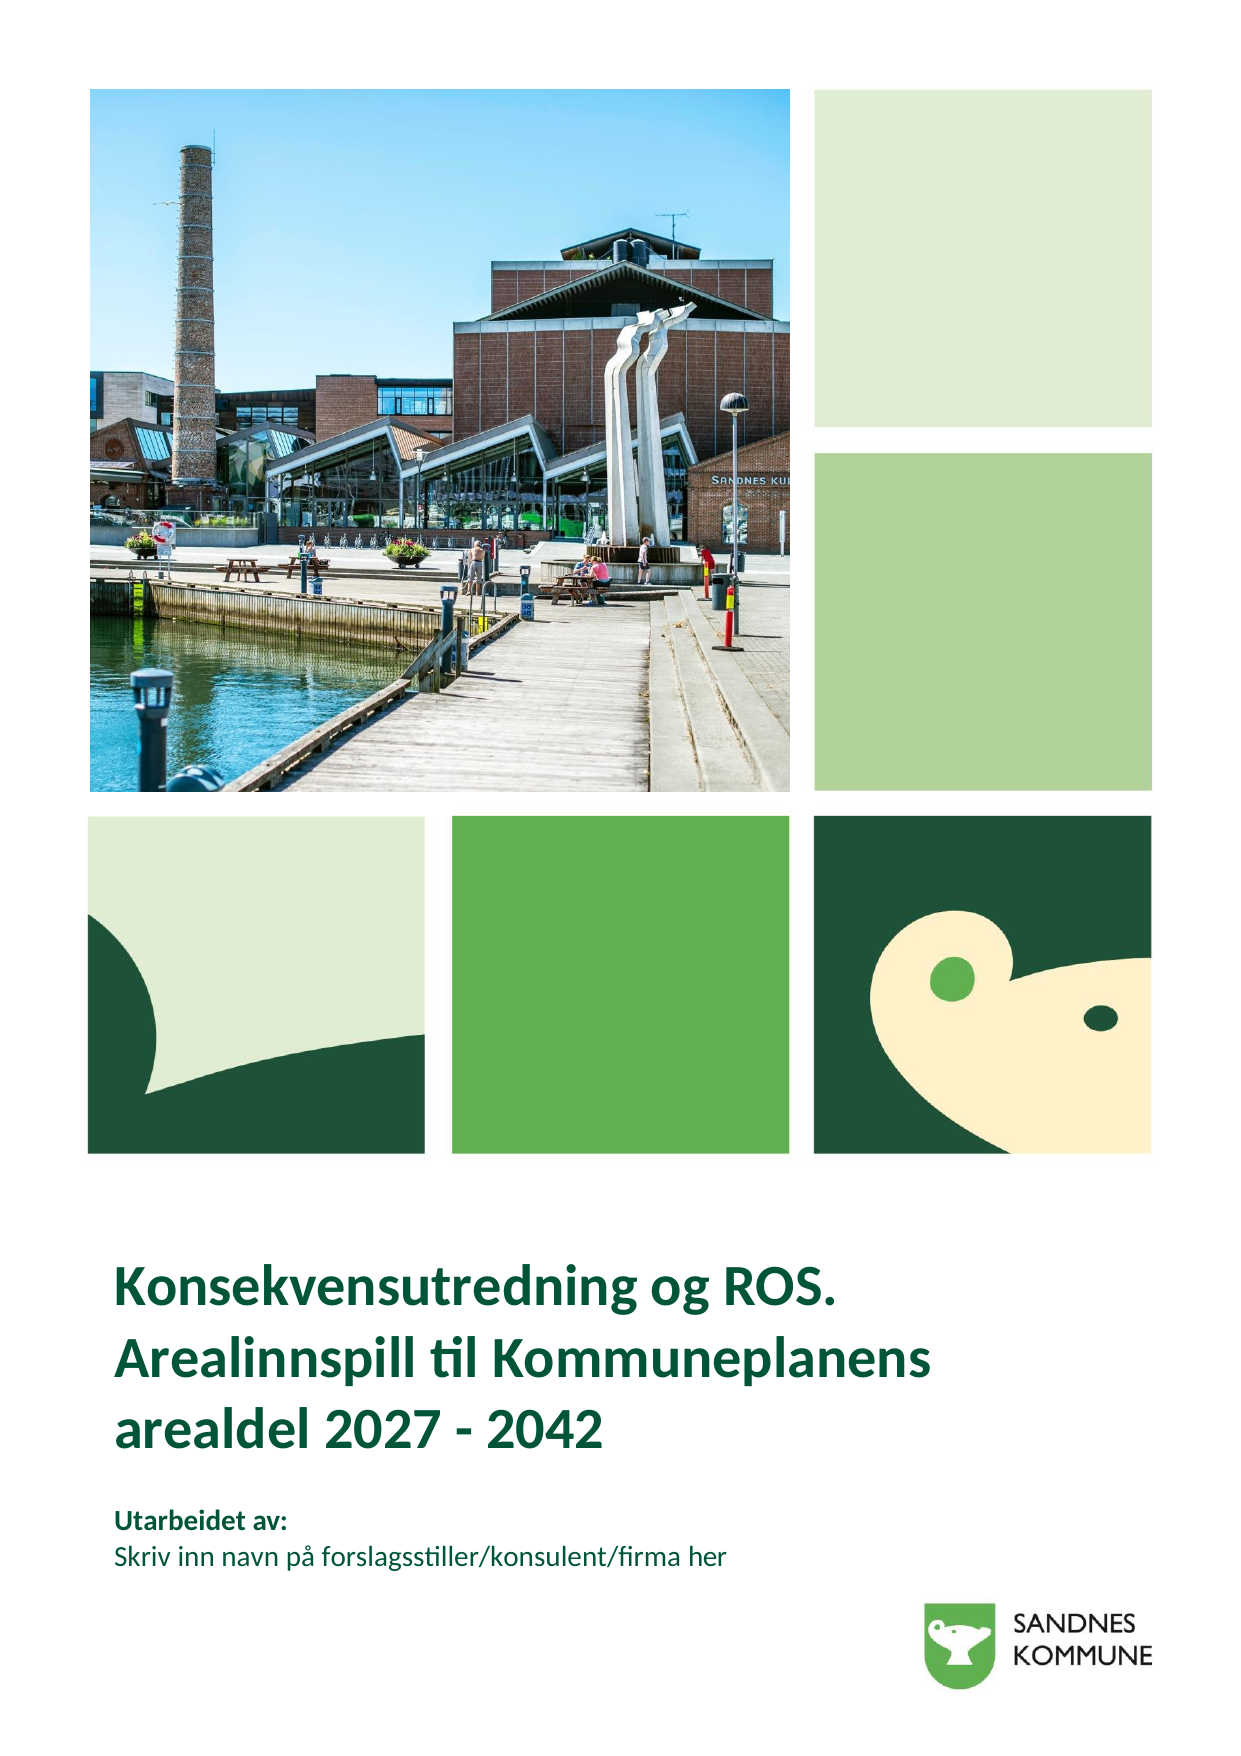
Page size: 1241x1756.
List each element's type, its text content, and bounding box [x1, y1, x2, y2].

title Konsekvensutredning og ROS. Arealinnspill til Kommuneplanens arealdel 2027 - 2042 [114, 1249, 1123, 1463]
text Skriv inn navn på forslagsstiller/konsulent/firma her [114, 1538, 1151, 1573]
text Utarbeidet av: [114, 1502, 1151, 1538]
picture [84, 83, 1153, 1693]
